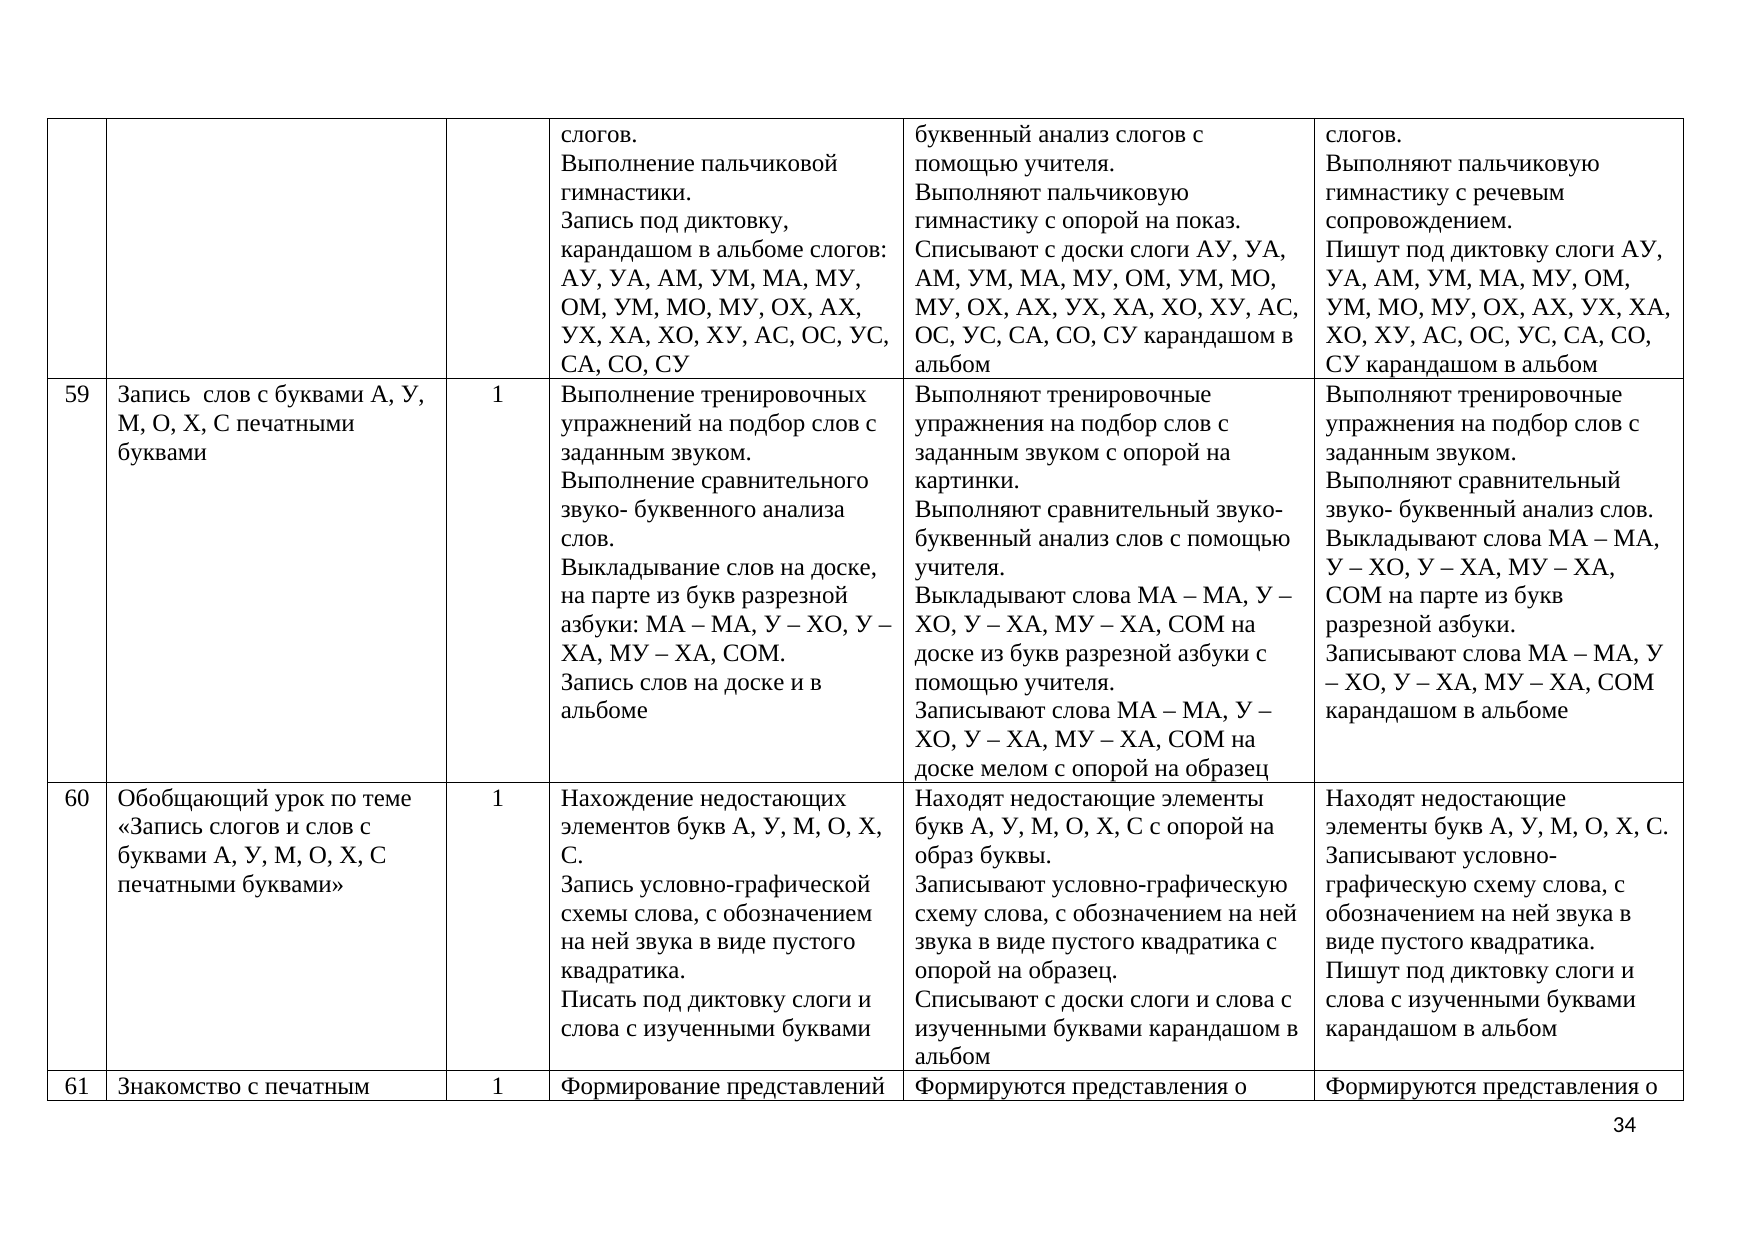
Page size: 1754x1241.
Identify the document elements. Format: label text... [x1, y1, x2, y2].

table_cell Выполнение тренировочных упражнений на подбор слов с заданным звуком. Выполнение сравнительного звуко- буквенного анализа слов. Выкладывание слов на доске, на парте из букв разрезной азбуки: МА – МА, У – ХО, У – ХА, МУ – ХА, СОМ. Запись слов на доске и в альбоме [550, 379, 903, 782]
table_cell 1 [447, 1071, 549, 1100]
table_cell Выполняют тренировочные упражнения на подбор слов с заданным звуком. Выполняют сравнительный звуко- буквенный анализ слов. Выкладывают слова МА – МА, У – ХО, У – ХА, МУ – ХА, СОМ на парте из букв разрезной азбуки. Записывают слова МА – МА, У – ХО, У – ХА, МУ – ХА, СОМ карандашом в альбоме [1315, 379, 1683, 782]
table_cell 61 [48, 1071, 106, 1100]
table_cell 59 [48, 379, 106, 782]
table_cell Обобщающий урок по теме «Запись слогов и слов с буквами А, У, М, О, Х, С печатными буквами» [107, 783, 446, 1070]
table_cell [107, 1071, 446, 1100]
table_cell 58 [48, 119, 106, 378]
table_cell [904, 1071, 1314, 1100]
table_cell 1 [447, 379, 549, 782]
table_cell 60 [48, 783, 106, 1070]
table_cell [904, 119, 1314, 378]
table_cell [550, 1071, 903, 1100]
table_cell Нахождение недостающих элементов букв А, У, М, О, Х, С. Запись условно-графической схемы слова, с обозначением на ней звука в виде пустого квадратика. Писать под диктовку слоги и слова с изученными буквами [550, 783, 903, 1070]
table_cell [1315, 1071, 1683, 1100]
table_cell 1 [447, 119, 549, 378]
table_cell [1315, 119, 1683, 378]
table_cell Находят недостающие элементы букв А, У, М, О, Х, С. Записывают условно-графическую схему слова, с обозначением на ней звука в виде пустого квадратика. Пишут под диктовку слоги и слова с изученными буквами карандашом в альбом [1315, 783, 1683, 1070]
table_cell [107, 119, 446, 378]
table_cell Находят недостающие элементы букв А, У, М, О, Х, С с опорой на образ буквы. Записывают условно-графическую схему слова, с обозначением на ней звука в виде пустого квадратика с опорой на образец. Списывают с доски слоги и слова с изученными буквами карандашом в альбом [904, 783, 1314, 1070]
table_cell Запись слов с буквами А, У, М, О, Х, С печатными буквами [107, 379, 446, 782]
table_cell Выполняют тренировочные упражнения на подбор слов с заданным звуком с опорой на картинки. Выполняют сравнительный звуко- буквенный анализ слов с помощью учителя. Выкладывают слова МА – МА, У – ХО, У – ХА, МУ – ХА, СОМ на доске из букв разрезной азбуки с помощью учителя. Записывают слова МА – МА, У – ХО, У – ХА, МУ – ХА, СОМ на доске мелом с опорой на образец [904, 379, 1314, 782]
table_cell 1 [447, 783, 549, 1070]
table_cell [550, 119, 903, 378]
